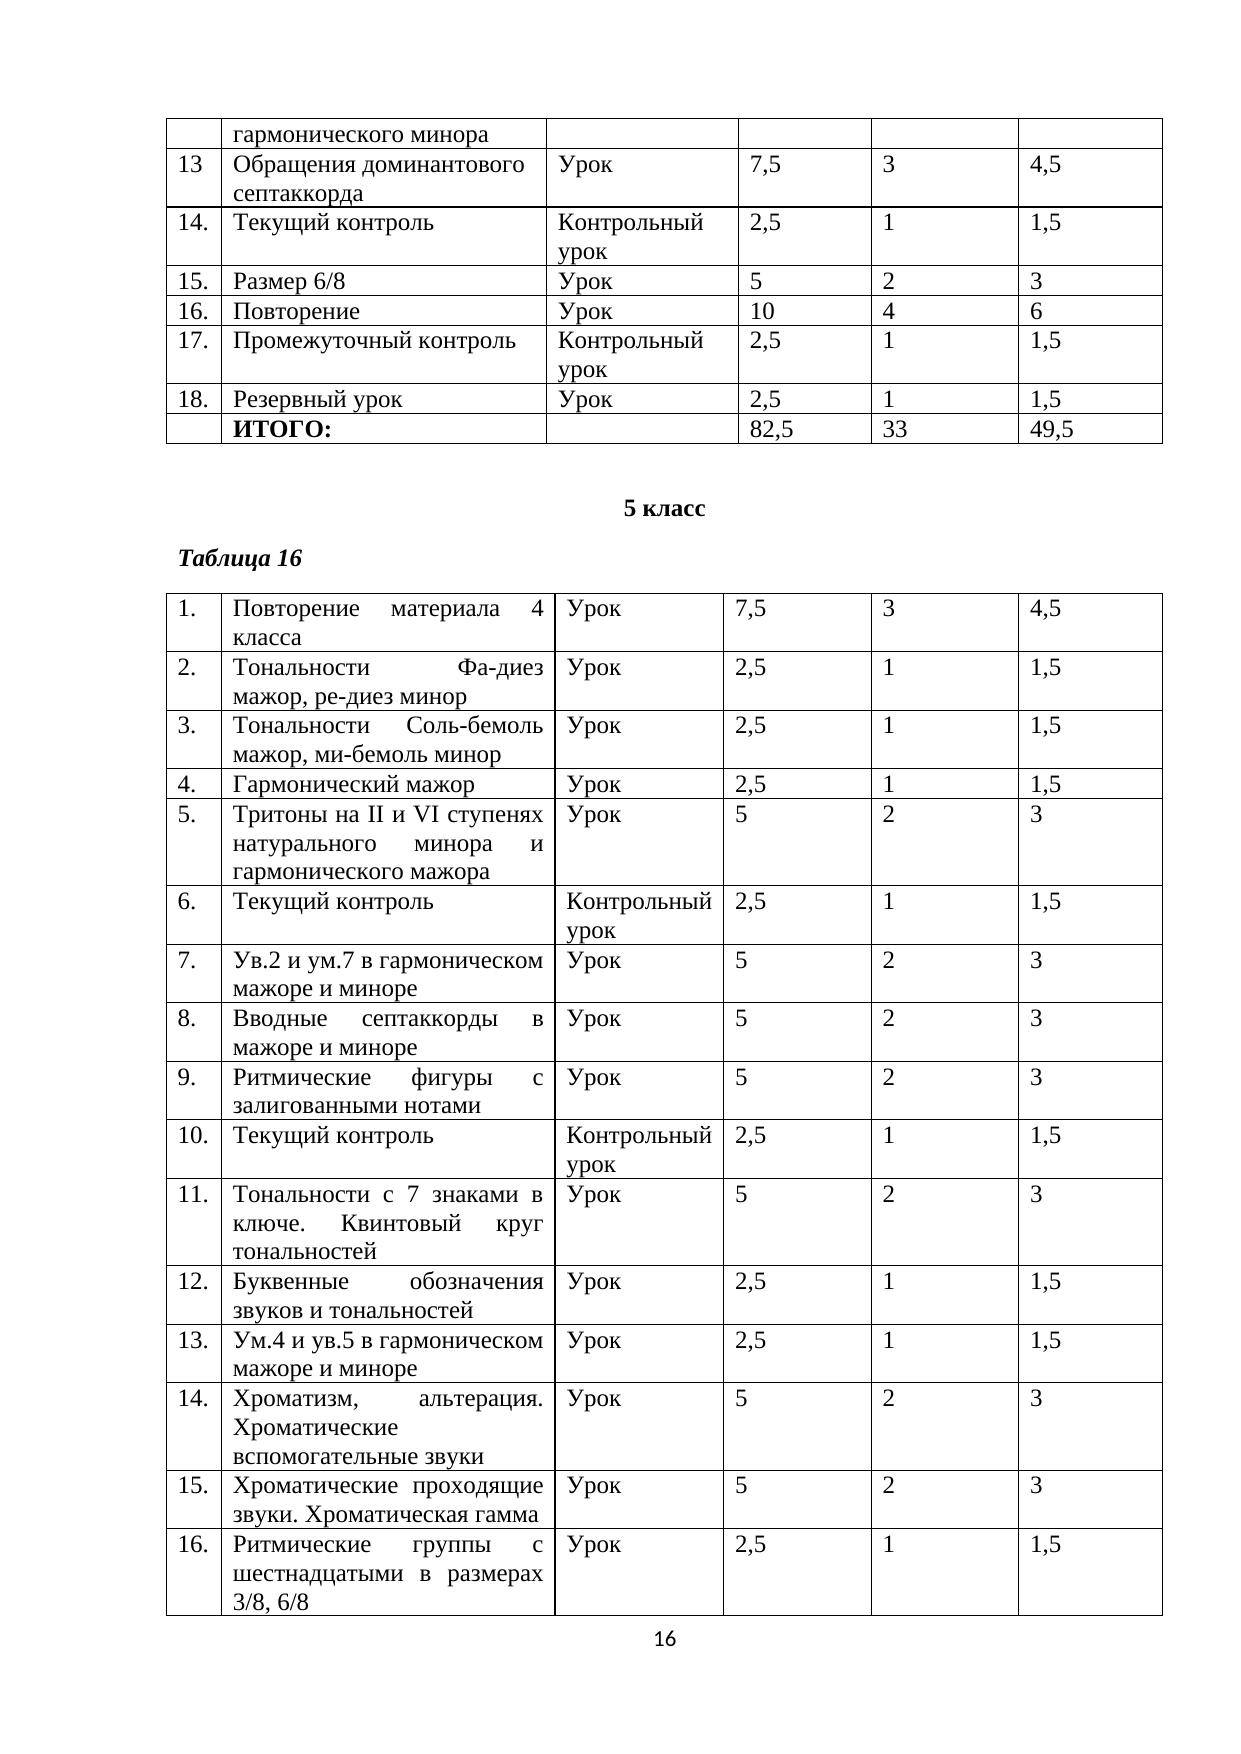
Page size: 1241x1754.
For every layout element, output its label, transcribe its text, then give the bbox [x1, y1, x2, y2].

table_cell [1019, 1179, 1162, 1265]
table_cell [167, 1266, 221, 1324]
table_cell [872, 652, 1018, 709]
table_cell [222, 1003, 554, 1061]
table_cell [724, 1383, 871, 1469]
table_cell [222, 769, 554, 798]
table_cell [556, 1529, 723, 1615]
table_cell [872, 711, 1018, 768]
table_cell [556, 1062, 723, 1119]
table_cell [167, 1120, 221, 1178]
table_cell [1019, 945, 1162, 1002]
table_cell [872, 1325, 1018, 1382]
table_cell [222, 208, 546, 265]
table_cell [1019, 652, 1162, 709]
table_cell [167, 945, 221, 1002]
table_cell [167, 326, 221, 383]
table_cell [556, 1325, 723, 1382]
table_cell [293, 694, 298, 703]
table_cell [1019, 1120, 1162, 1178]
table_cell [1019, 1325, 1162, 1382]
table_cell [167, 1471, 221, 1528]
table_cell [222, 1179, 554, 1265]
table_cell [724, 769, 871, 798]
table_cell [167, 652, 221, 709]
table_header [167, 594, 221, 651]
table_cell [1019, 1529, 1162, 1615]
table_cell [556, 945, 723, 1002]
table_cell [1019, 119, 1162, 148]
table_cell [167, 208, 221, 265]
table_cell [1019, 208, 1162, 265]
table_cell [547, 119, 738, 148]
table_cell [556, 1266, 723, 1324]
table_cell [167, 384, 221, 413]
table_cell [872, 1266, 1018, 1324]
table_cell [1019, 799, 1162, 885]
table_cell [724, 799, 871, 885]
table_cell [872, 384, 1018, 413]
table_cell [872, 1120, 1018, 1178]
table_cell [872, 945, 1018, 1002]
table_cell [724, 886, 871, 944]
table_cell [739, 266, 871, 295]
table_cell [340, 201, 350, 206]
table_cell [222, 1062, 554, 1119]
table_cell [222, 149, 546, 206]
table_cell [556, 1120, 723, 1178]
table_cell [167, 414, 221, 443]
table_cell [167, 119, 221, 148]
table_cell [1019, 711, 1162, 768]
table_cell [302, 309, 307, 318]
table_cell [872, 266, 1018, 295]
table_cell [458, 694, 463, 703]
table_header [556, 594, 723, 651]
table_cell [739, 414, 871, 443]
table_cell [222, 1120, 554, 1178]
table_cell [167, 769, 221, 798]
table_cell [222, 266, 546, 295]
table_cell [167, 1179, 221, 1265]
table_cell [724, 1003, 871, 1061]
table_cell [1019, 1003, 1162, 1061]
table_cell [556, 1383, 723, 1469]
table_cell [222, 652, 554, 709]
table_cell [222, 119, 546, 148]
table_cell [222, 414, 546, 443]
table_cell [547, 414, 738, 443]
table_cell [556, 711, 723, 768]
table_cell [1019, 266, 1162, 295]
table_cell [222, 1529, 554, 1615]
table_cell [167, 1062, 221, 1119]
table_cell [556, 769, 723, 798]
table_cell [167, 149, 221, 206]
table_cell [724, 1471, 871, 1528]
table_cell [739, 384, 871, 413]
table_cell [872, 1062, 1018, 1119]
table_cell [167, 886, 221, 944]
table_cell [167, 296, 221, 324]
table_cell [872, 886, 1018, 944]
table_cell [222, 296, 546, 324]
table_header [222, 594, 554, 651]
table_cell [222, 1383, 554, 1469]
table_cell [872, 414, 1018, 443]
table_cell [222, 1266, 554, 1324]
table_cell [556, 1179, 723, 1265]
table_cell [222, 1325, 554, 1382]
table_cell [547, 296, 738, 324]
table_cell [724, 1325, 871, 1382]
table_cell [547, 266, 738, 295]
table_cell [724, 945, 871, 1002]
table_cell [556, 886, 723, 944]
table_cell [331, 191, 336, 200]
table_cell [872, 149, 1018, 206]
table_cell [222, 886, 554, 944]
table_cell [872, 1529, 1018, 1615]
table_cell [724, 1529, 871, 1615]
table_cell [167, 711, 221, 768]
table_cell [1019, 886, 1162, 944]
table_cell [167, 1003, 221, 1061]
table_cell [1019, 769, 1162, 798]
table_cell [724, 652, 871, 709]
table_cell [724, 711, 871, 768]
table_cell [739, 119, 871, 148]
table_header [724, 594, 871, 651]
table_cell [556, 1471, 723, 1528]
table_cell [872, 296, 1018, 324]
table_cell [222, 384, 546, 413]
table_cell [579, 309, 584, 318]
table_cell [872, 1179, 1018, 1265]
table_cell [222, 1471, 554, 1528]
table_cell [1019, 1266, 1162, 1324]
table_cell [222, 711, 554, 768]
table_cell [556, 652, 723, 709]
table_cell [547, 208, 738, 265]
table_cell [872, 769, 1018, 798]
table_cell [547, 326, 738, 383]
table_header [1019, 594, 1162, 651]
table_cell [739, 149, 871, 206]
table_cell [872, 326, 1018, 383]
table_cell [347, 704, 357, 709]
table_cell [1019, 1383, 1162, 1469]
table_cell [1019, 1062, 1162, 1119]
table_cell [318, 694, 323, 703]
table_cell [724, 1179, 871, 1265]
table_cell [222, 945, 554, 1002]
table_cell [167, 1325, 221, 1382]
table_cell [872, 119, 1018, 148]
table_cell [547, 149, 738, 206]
text Таблица 16 [177, 543, 1152, 572]
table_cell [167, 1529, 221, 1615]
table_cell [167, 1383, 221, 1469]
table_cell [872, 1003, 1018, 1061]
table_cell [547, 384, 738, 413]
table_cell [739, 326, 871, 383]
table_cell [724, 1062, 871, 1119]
text 5 класс [177, 493, 1152, 522]
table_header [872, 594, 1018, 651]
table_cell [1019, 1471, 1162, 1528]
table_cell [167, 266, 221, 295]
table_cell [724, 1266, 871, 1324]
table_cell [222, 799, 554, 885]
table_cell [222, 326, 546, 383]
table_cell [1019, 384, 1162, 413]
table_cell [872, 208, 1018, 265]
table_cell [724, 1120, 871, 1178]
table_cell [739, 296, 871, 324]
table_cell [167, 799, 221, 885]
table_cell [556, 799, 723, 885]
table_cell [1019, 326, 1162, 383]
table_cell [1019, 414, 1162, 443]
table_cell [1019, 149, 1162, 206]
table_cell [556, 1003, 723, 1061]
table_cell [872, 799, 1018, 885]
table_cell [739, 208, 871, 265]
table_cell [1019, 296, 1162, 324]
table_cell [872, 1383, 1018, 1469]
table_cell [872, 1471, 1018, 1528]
